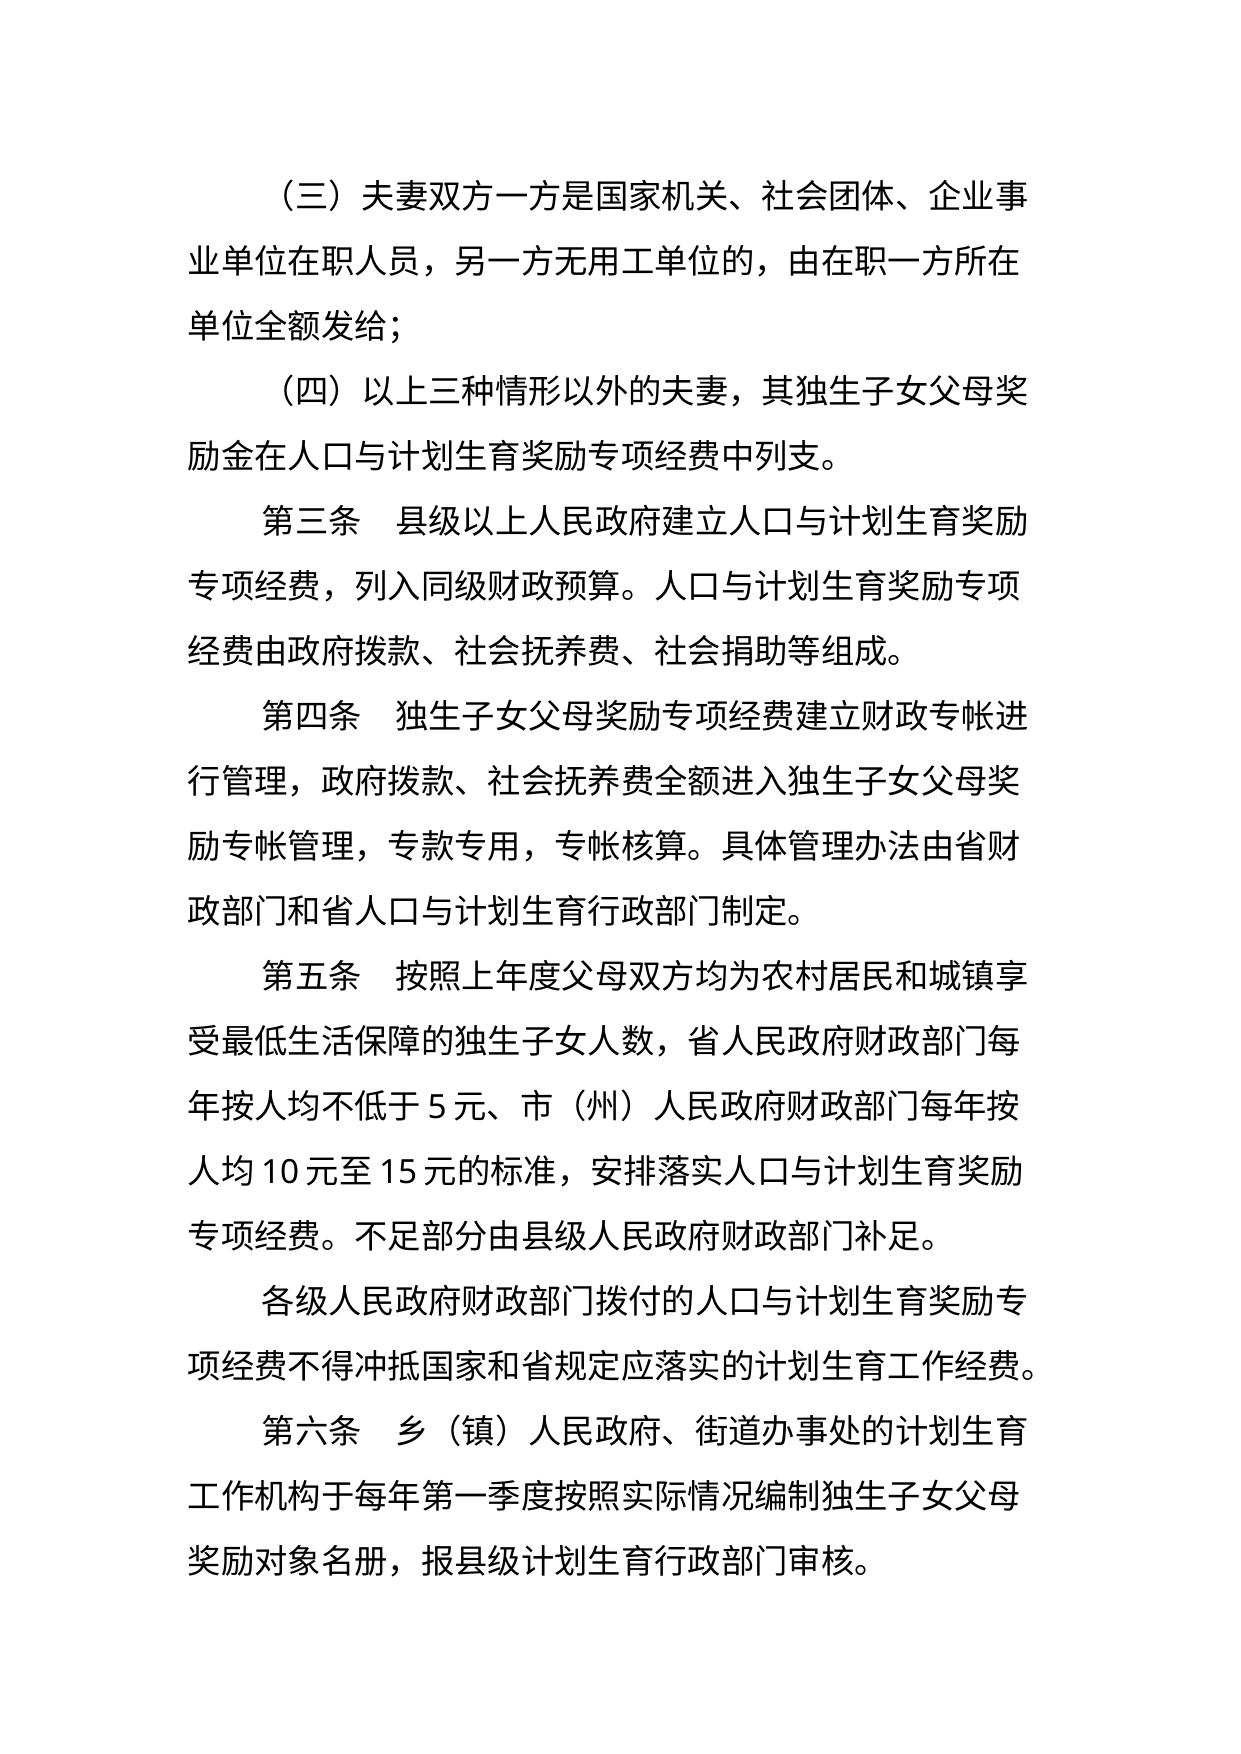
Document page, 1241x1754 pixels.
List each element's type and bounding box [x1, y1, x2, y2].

text [187, 162, 1053, 1592]
